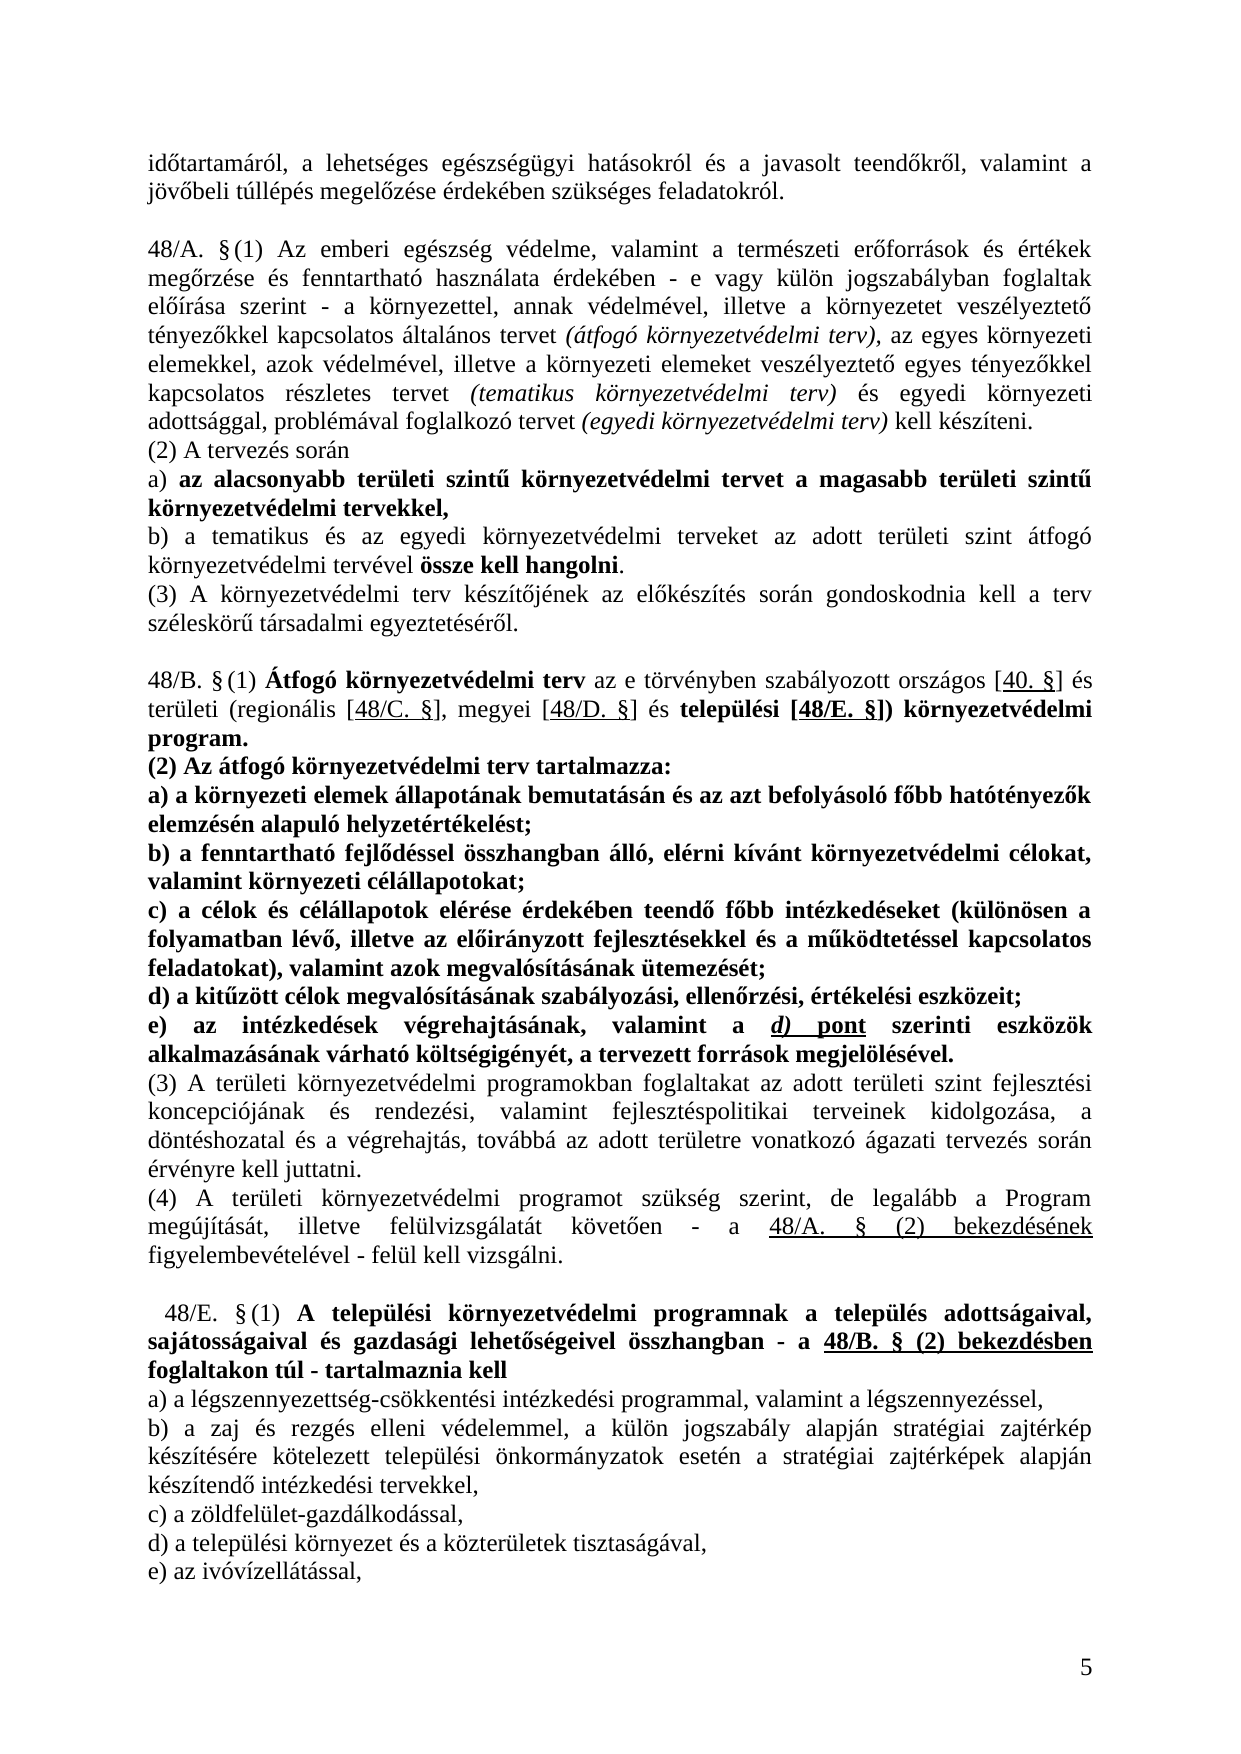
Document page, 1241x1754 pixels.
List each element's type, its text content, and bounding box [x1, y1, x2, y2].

text d) a települési környezet és a közterületek tisztaságával, [148, 1528, 1093, 1556]
text e) az ivóvízellátással, [148, 1556, 1093, 1585]
text (2) Az átfogó környezetvédelmi terv tartalmazza: [148, 751, 1093, 780]
text 48/B. § (1) Átfogó környezetvédelmi terv az e törvényben szabályozott országos [40. §] és területi (regionális [48/C. §], megyei [48/D. §] és települési [48/E. §]) környezetvédelmi program. [148, 665, 1093, 751]
text b) a tematikus és az egyedi környezetvédelmi terveket az adott területi szint átfogó környezetvédelmi tervével össze kell hangolni. [148, 521, 1093, 579]
text 48/E. § (1) A települési környezetvédelmi programnak a település adottságaival, sajátosságaival és gazdasági lehetőségeivel összhangban - a 48/B. § (2) bekezdésben foglaltakon túl - tartalmaznia kell [148, 1298, 1093, 1384]
text d) a kitűzött célok megvalósításának szabályozási, ellenőrzési, értékelési eszközeit; [148, 981, 1093, 1010]
text e) az intézkedések végrehajtásának, valamint a d) pont szerinti eszközök alkalmazásának várható költségigényét, a tervezett források megjelölésével. [148, 1010, 1093, 1068]
text (4) A területi környezetvédelmi programot szükség szerint, de legalább a Program megújítását, illetve felülvizsgálatát követően - a 48/A. § (2) bekezdésének figyelembevételével - felül kell vizsgálni. [148, 1183, 1093, 1269]
text c) a zöldfelület-gazdálkodással, [148, 1499, 1093, 1528]
text 48/A. § (1) Az emberi egészség védelme, valamint a természeti erőforrások és értékek megőrzése és fenntartható használata érdekében - e vagy külön jogszabályban foglaltak előírása szerint - a környezettel, annak védelmével, illetve a környezetet veszélyeztető tényezőkkel kapcsolatos általános tervet (átfogó környezetvédelmi terv), az egyes környezeti elemekkel, azok védelmével, illetve a környezeti elemeket veszélyeztető egyes tényezőkkel kapcsolatos részletes tervet (tematikus környezetvédelmi terv) és egyedi környezeti adottsággal, problémával foglalkozó tervet (egyedi környezetvédelmi terv) kell készíteni. [148, 234, 1093, 435]
text b) a zaj és rezgés elleni védelemmel, a külön jogszabály alapján stratégiai zajtérkép készítésére kötelezett települési önkormányzatok esetén a stratégiai zajtérképek alapján készítendő intézkedési tervekkel, [148, 1413, 1093, 1499]
text a) a légszennyezettség-csökkentési intézkedési programmal, valamint a légszennyezéssel, [148, 1384, 1093, 1413]
text a) az alacsonyabb területi szintű környezetvédelmi tervet a magasabb területi szintű környezetvédelmi tervekkel, [148, 464, 1093, 521]
text (2) A tervezés során [148, 435, 1093, 464]
text c) a célok és célállapotok elérése érdekében teendő főbb intézkedéseket (különösen a folyamatban lévő, illetve az előirányzott fejlesztésekkel és a működtetéssel kapcsolatos feladatokat), valamint azok megvalósításának ütemezését; [148, 895, 1093, 981]
text (3) A területi környezetvédelmi programokban foglaltakat az adott területi szint fejlesztési koncepciójának és rendezési, valamint fejlesztéspolitikai terveinek kidolgozása, a döntéshozatal és a végrehajtás, továbbá az adott területre vonatkozó ágazati tervezés során érvényre kell juttatni. [148, 1068, 1093, 1183]
text a) a környezeti elemek állapotának bemutatásán és az azt befolyásoló főbb hatótényezők elemzésén alapuló helyzetértékelést; [148, 780, 1093, 838]
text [148, 148, 1093, 205]
text (3) A környezetvédelmi terv készítőjének az előkészítés során gondoskodnia kell a terv széleskörű társadalmi egyeztetéséről. [148, 579, 1093, 636]
text b) a fenntartható fejlődéssel összhangban álló, elérni kívánt környezetvédelmi célokat, valamint környezeti célállapotokat; [148, 838, 1093, 895]
